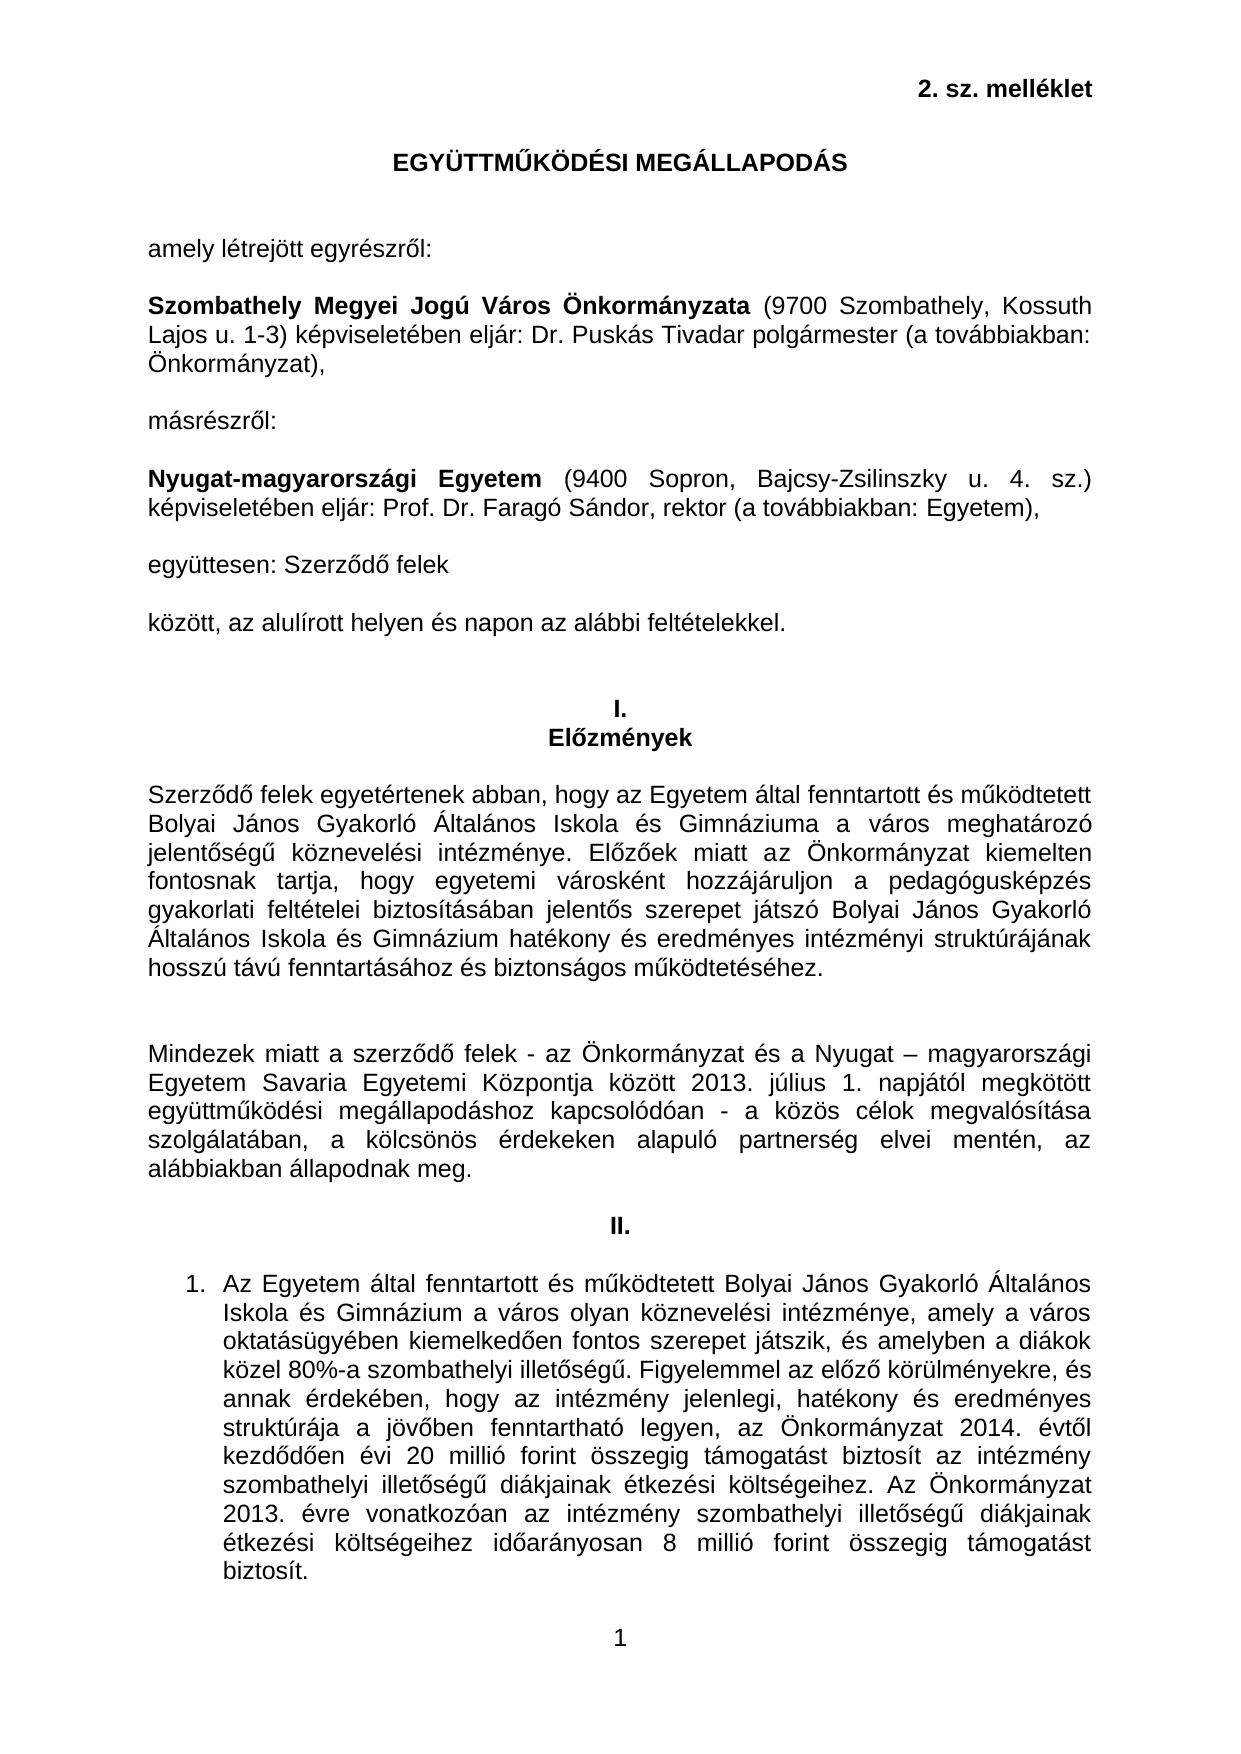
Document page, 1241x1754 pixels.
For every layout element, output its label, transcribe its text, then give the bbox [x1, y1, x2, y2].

text II. [148, 1211, 1093, 1240]
text I. [148, 694, 1093, 723]
text Mindezek miatt a szerződő felek - az Önkormányzat és a Nyugat – magyarországi Egyetem Savaria Egyetemi Központja között 2013. július 1. napjától megkötött együttműködési megállapodáshoz kapcsolódóan - a közös célok megvalósítása szolgálatában, a kölcsönös érdekeken alapuló partnerség elvei mentén, az alábbiakban állapodnak meg. [148, 1039, 1093, 1183]
text másrészről: [148, 406, 1093, 435]
text Szombathely Megyei Jogú Város Önkormányzata (9700 Szombathely, Kossuth Lajos u. 1-3) képviseletében eljár: Dr. Puskás Tivadar polgármester (a továbbiakban: Önkormányzat), [148, 291, 1093, 378]
text együttesen: Szerződő felek [148, 550, 1093, 579]
text között, az alulírott helyen és napon az alábbi feltételekkel. [148, 608, 1093, 636]
text Nyugat-magyarországi Egyetem (9400 Sopron, Bajcsy-Zsilinszky u. 4. sz.) képviseletében eljár: Prof. Dr. Faragó Sándor, rektor (a továbbiakban: Egyetem), [148, 464, 1093, 521]
text amely létrejött egyrészről: [148, 234, 1093, 263]
text Szerződő felek egyetértenek abban, hogy az Egyetem által fenntartott és működtetett Bolyai János Gyakorló Általános Iskola és Gimnáziuma a város meghatározó jelentőségű köznevelési intézménye. Előzőek miatt az Önkormányzat kiemelten fontosnak tartja, hogy egyetemi városként hozzájáruljon a pedagógusképzés gyakorlati feltételei biztosításában jelentős szerepet játszó Bolyai János Gyakorló Általános Iskola és Gimnázium hatékony és eredményes intézményi struktúrájának hosszú távú fenntartásához és biztonságos működtetéséhez. [148, 780, 1093, 981]
text Előzmények [148, 723, 1093, 751]
list Az Egyetem által fenntartott és működtetett Bolyai János Gyakorló Általános Iskola és Gimnázium a város olyan köznevelési intézménye, amely a város oktatásügyében kiemelkedően fontos szerepet játszik, és amelyben a diákok közel 80%-a szombathelyi illetőségű. Figyelemmel az előző körülményekre, és annak érdekében, hogy az intézmény jelenlegi, hatékony és eredményes struktúrája a jövőben fenntartható legyen, az Önkormányzat 2014. évtől kezdődően évi 20 millió forint összegig támogatást biztosít az intézmény szombathelyi illetőségű diákjainak étkezési költségeihez. Az Önkormányzat 2013. évre vonatkozóan az intézmény szombathelyi illetőségű diákjainak étkezési költségeihez időarányosan 8 millió forint összegig támogatást biztosít. [185, 1269, 1093, 1585]
text EGYÜTTMŰKÖDÉSI MEGÁLLAPODÁS [148, 148, 1093, 176]
